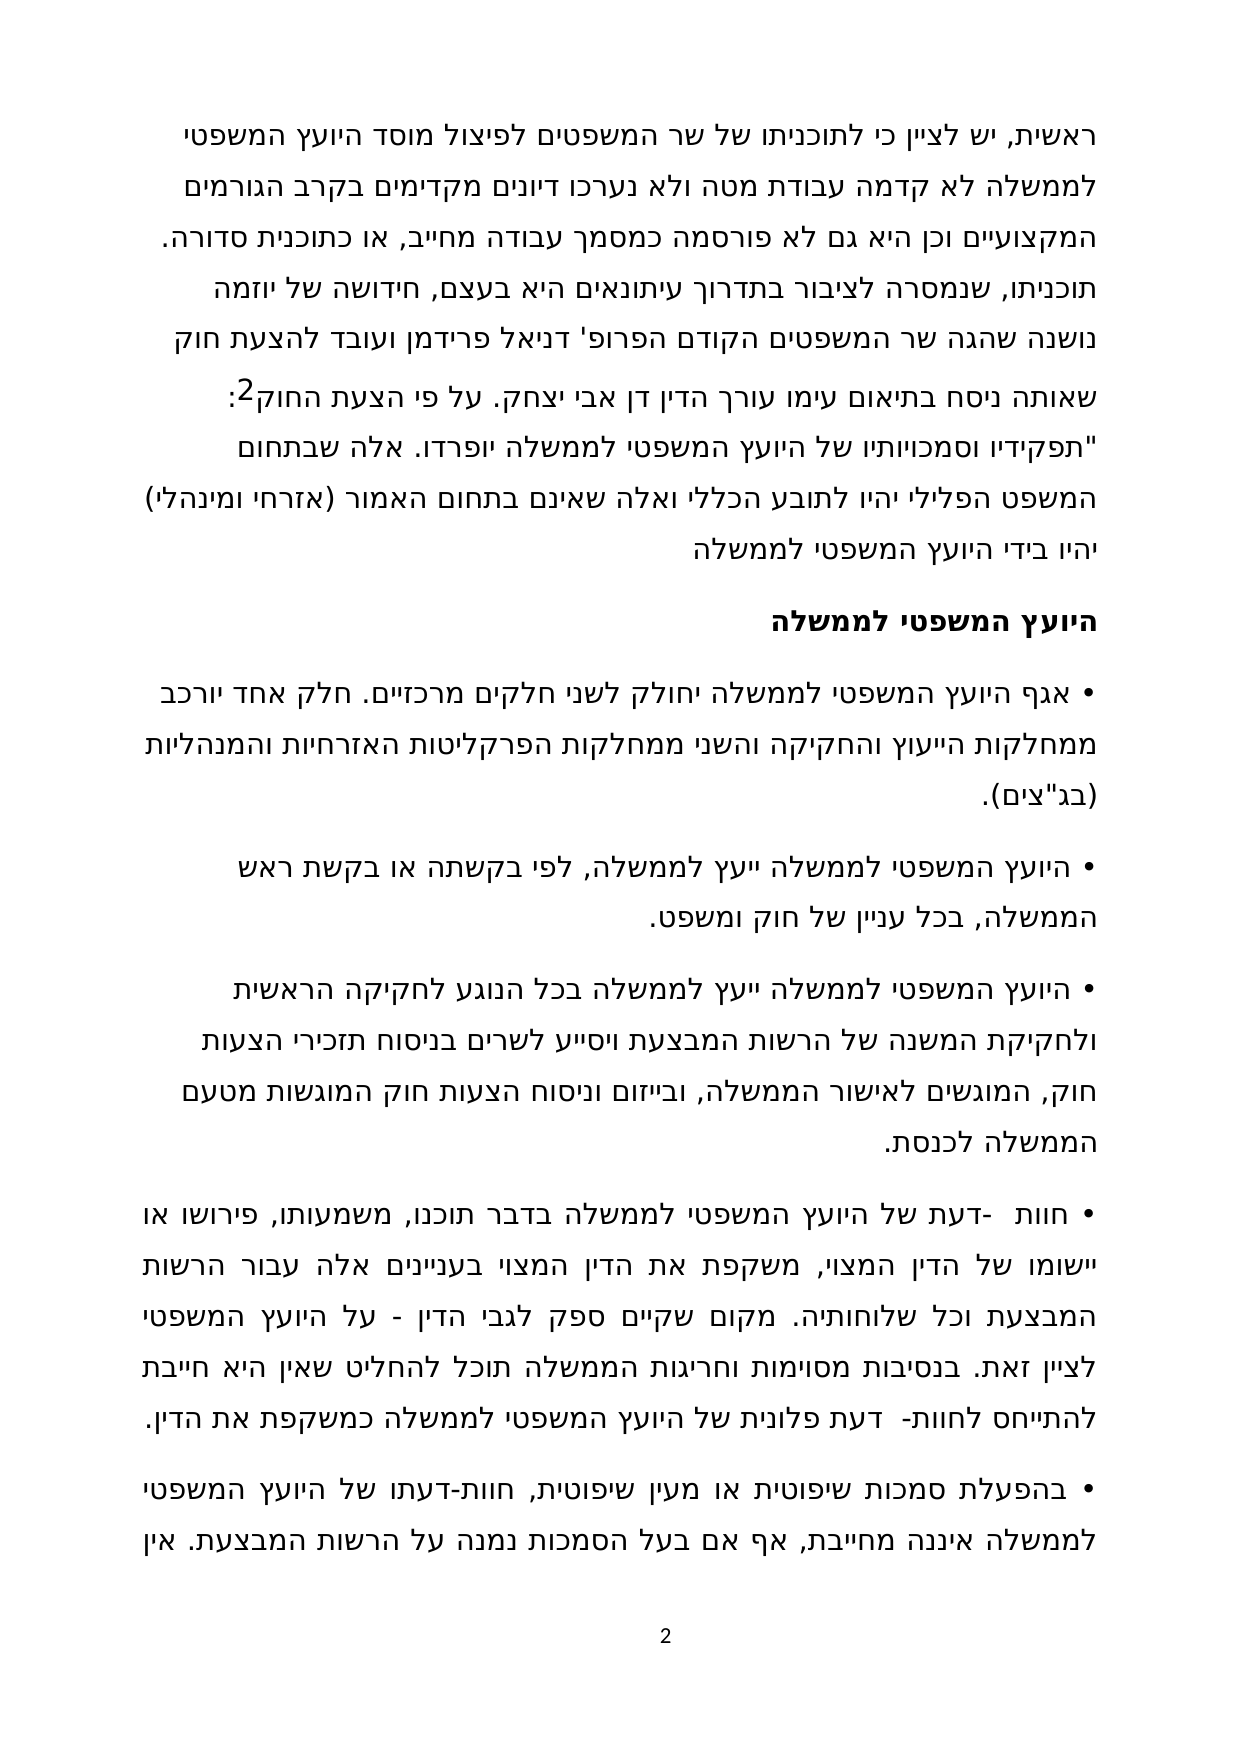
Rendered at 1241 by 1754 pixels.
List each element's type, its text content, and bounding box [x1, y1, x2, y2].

text • חוות -דעת של היועץ המשפטי לממשלה בדבר תוכנו, משמעותו, פירושו או יישומו של הדין המצוי, משקפת את הדין המצוי בעניינים אלה עבור הרשות המבצעת וכל שלוחותיה. מקום שקיים ספק לגבי הדין - על היועץ המשפטי לציין זאת. בנסיבות מסוימות וחריגות הממשלה תוכל להחליט שאין היא חייבת להתייחס לחוות- דעת פלונית של היועץ המשפטי לממשלה כמשקפת את הדין. [142, 1197, 1098, 1435]
text ראשית, יש לציין כי לתוכניתו של שר המשפטים לפיצול מוסד היועץ המשפטי לממשלה לא קדמה עבודת מטה ולא נערכו דיונים מקדימים בקרב הגורמים המקצועיים וכן היא גם לא פורסמה כמסמך עבודה מחייב, או כתוכנית סדורה. תוכניתו, שנמסרה לציבור בתדרוך עיתונאים היא בעצם, חידושה של יוזמה נושנה שהגה שר המשפטים הקודם הפרופ' דניאל פרידמן ועובד להצעת חוק שאותה ניסח בתיאום עימו עורך הדין דן אבי יצחק. על פי הצעת החוק2: "תפקידיו וסמכויותיו של היועץ המשפטי לממשלה יופרדו. אלה שבתחום המשפט הפלילי יהיו לתובע הכללי ואלה שאינם בתחום האמור (אזרחי ומינהלי) יהיו בידי היועץ המשפטי לממשלה [142, 118, 1098, 567]
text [142, 1473, 1098, 1558]
text • היועץ המשפטי לממשלה ייעץ לממשלה בכל הנוגע לחקיקה הראשית ולחקיקת המשנה של הרשות המבצעת ויסייע לשרים בניסוח תזכירי הצעות חוק, המוגשים לאישור הממשלה, ובייזום וניסוח הצעות חוק המוגשות מטעם הממשלה לכנסת. [142, 973, 1098, 1159]
text היועץ המשפטי לממשלה [142, 604, 1098, 638]
text • היועץ המשפטי לממשלה ייעץ לממשלה, לפי בקשתה או בקשת ראש הממשלה, בכל עניין של חוק ומשפט. [142, 850, 1098, 935]
text • אגף היועץ המשפטי לממשלה יחולק לשני חלקים מרכזיים. חלק אחד יורכב ממחלקות הייעוץ והחקיקה והשני ממחלקות הפרקליטות האזרחיות והמנהליות (בג"צים). [142, 676, 1098, 812]
